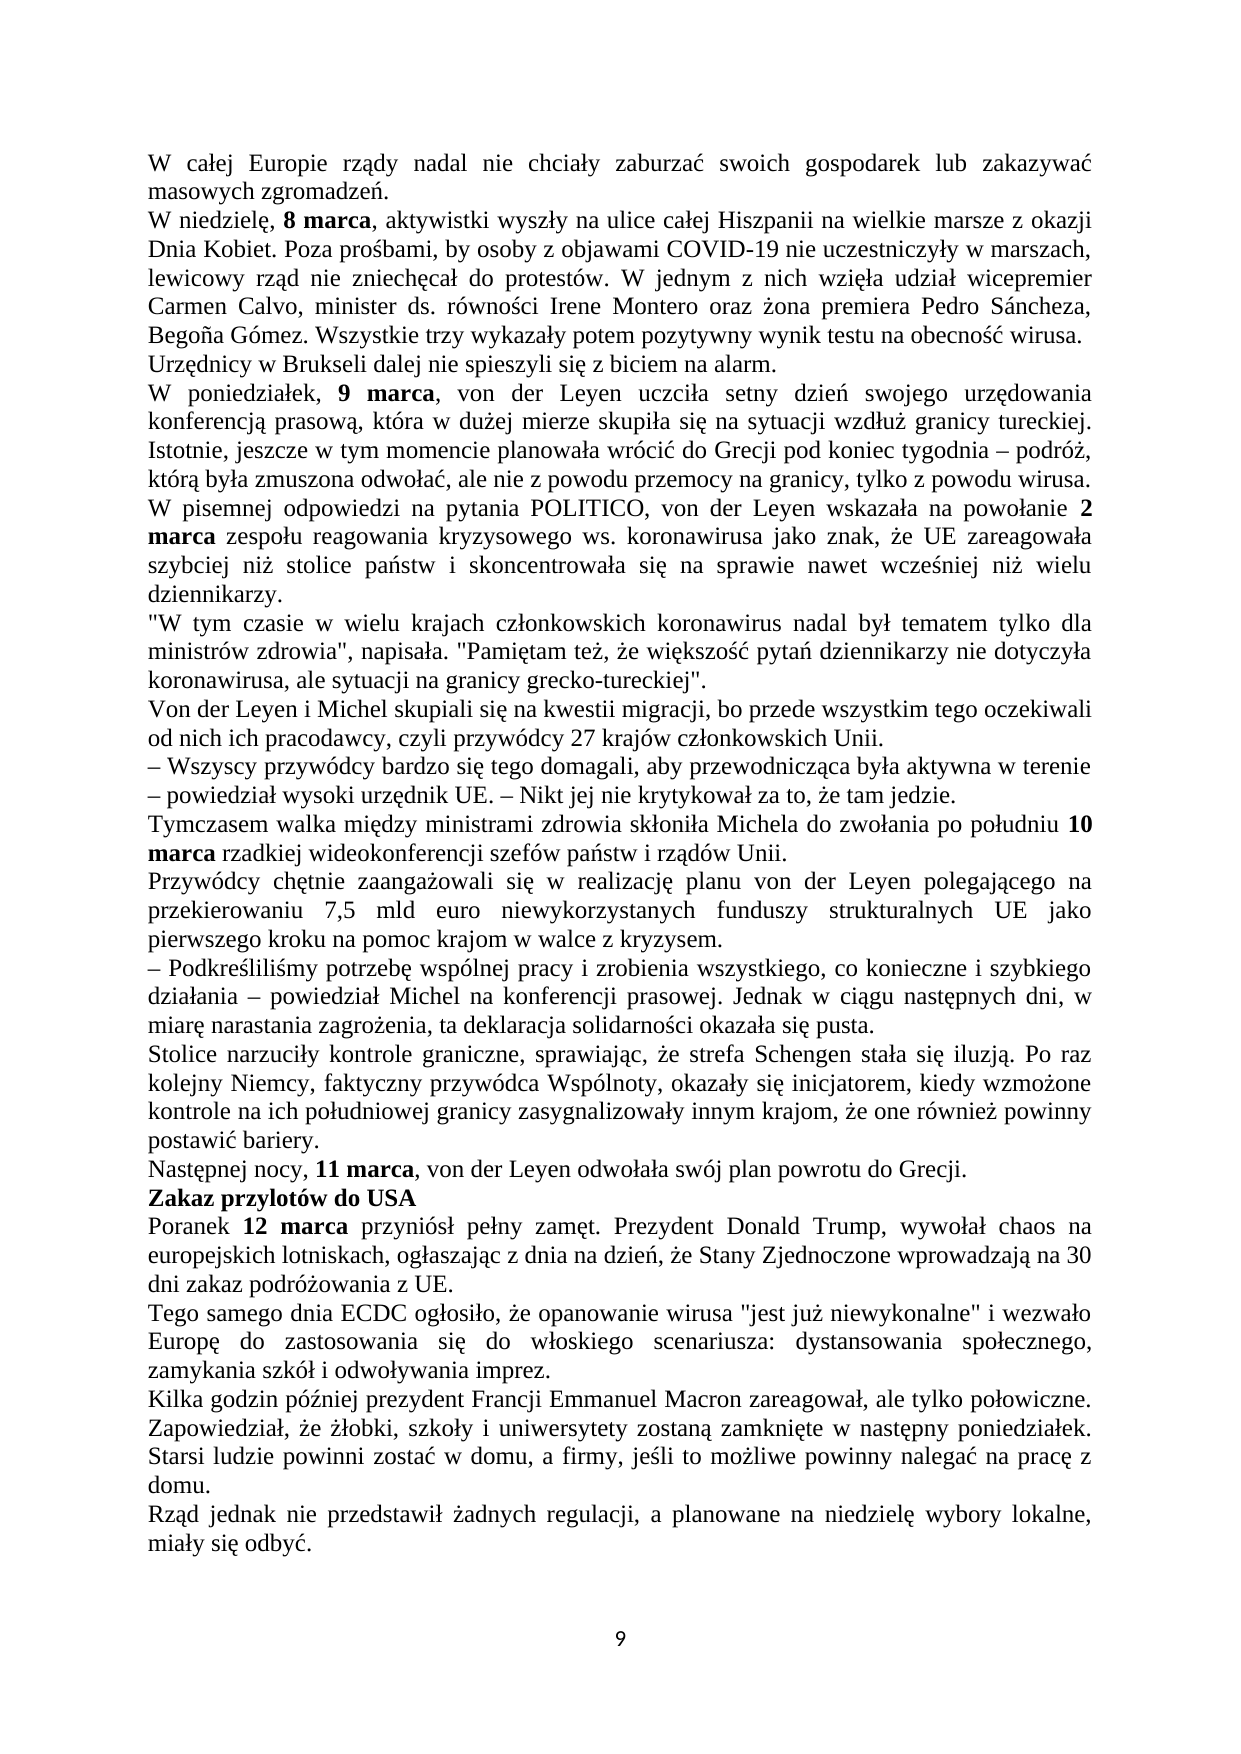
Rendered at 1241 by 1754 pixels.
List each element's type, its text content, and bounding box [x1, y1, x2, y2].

text W poniedziałek, 9 marca, von der Leyen uczciła setny dzień swojego urzędowania konferencją prasową, która w dużej mierze skupiła się na sytuacji wzdłuż granicy tureckiej. Istotnie, jeszcze w tym momencie planowała wrócić do Grecji pod koniec tygodnia – podróż, którą była zmuszona odwołać, ale nie z powodu przemocy na granicy, tylko z powodu wirusa. [148, 378, 1093, 493]
text Zakaz przylotów do USA [148, 1183, 1093, 1211]
text Rząd jednak nie przedstawił żadnych regulacji, a planowane na niedzielę wybory lokalne, miały się odbyć. [148, 1499, 1093, 1556]
text – Podkreśliliśmy potrzebę wspólnej pracy i zrobienia wszystkiego, co konieczne i szybkiego działania – powiedział Michel na konferencji prasowej. Jednak w ciągu następnych dni, w miarę narastania zagrożenia, ta deklaracja solidarności okazała się pusta. [148, 953, 1093, 1039]
text Tego samego dnia ECDC ogłosiło, że opanowanie wirusa "jest już niewykonalne" i wezwało Europę do zastosowania się do włoskiego scenariusza: dystansowania społecznego, zamykania szkół i odwoływania imprez. [148, 1298, 1093, 1384]
text "W tym czasie w wielu krajach członkowskich koronawirus nadal był tematem tylko dla ministrów zdrowia", napisała. "Pamiętam też, że większość pytań dziennikarzy nie dotyczyła koronawirusa, ale sytuacji na granicy grecko-tureckiej". [148, 608, 1093, 694]
text W pisemnej odpowiedzi na pytania POLITICO, von der Leyen wskazała na powołanie 2 marca zespołu reagowania kryzysowego ws. koronawirusa jako znak, że UE zareagowała szybciej niż stolice państw i skoncentrowała się na sprawie nawet wcześniej niż wielu dziennikarzy. [148, 493, 1093, 608]
text Urzędnicy w Brukseli dalej nie spieszyli się z biciem na alarm. [148, 349, 1093, 378]
text Przywódcy chętnie zaangażowali się w realizację planu von der Leyen polegającego na przekierowaniu 7,5 mld euro niewykorzystanych funduszy strukturalnych UE jako pierwszego kroku na pomoc krajom w walce z kryzysem. [148, 866, 1093, 953]
text Tymczasem walka między ministrami zdrowia skłoniła Michela do zwołania po południu 10 marca rzadkiej wideokonferencji szefów państw i rządów Unii. [148, 809, 1093, 866]
text – Wszyscy przywódcy bardzo się tego domagali, aby przewodnicząca była aktywna w terenie – powiedział wysoki urzędnik UE. – Nikt jej nie krytykował za to, że tam jedzie. [148, 751, 1093, 809]
text Poranek 12 marca przyniósł pełny zamęt. Prezydent Donald Trump, wywołał chaos na europejskich lotniskach, ogłaszając z dnia na dzień, że Stany Zjednoczone wprowadzają na 30 dni zakaz podróżowania z UE. [148, 1211, 1093, 1298]
text W całej Europie rządy nadal nie chciały zaburzać swoich gospodarek lub zakazywać masowych zgromadzeń. [148, 148, 1093, 205]
text Kilka godzin później prezydent Francji Emmanuel Macron zareagował, ale tylko połowiczne. Zapowiedział, że żłobki, szkoły i uniwersytety zostaną zamknięte w następny poniedziałek. Starsi ludzie powinni zostać w domu, a firmy, jeśli to możliwe powinny nalegać na pracę z domu. [148, 1384, 1093, 1499]
text W niedzielę, 8 marca, aktywistki wyszły na ulice całej Hiszpanii na wielkie marsze z okazji Dnia Kobiet. Poza prośbami, by osoby z objawami COVID-19 nie uczestniczyły w marszach, lewicowy rząd nie zniechęcał do protestów. W jednym z nich wzięła udział wicepremier Carmen Calvo, minister ds. równości Irene Montero oraz żona premiera Pedro Sáncheza, Begoña Gómez. Wszystkie trzy wykazały potem pozytywny wynik testu na obecność wirusa. [148, 205, 1093, 349]
text Von der Leyen i Michel skupiali się na kwestii migracji, bo przede wszystkim tego oczekiwali od nich ich pracodawcy, czyli przywódcy 27 krajów członkowskich Unii. [148, 694, 1093, 751]
text Następnej nocy, 11 marca, von der Leyen odwołała swój plan powrotu do Grecji. [148, 1154, 1093, 1183]
text Stolice narzuciły kontrole graniczne, sprawiając, że strefa Schengen stała się iluzją. Po raz kolejny Niemcy, faktyczny przywódca Wspólnoty, okazały się inicjatorem, kiedy wzmożone kontrole na ich południowej granicy zasygnalizowały innym krajom, że one również powinny postawić bariery. [148, 1039, 1093, 1154]
